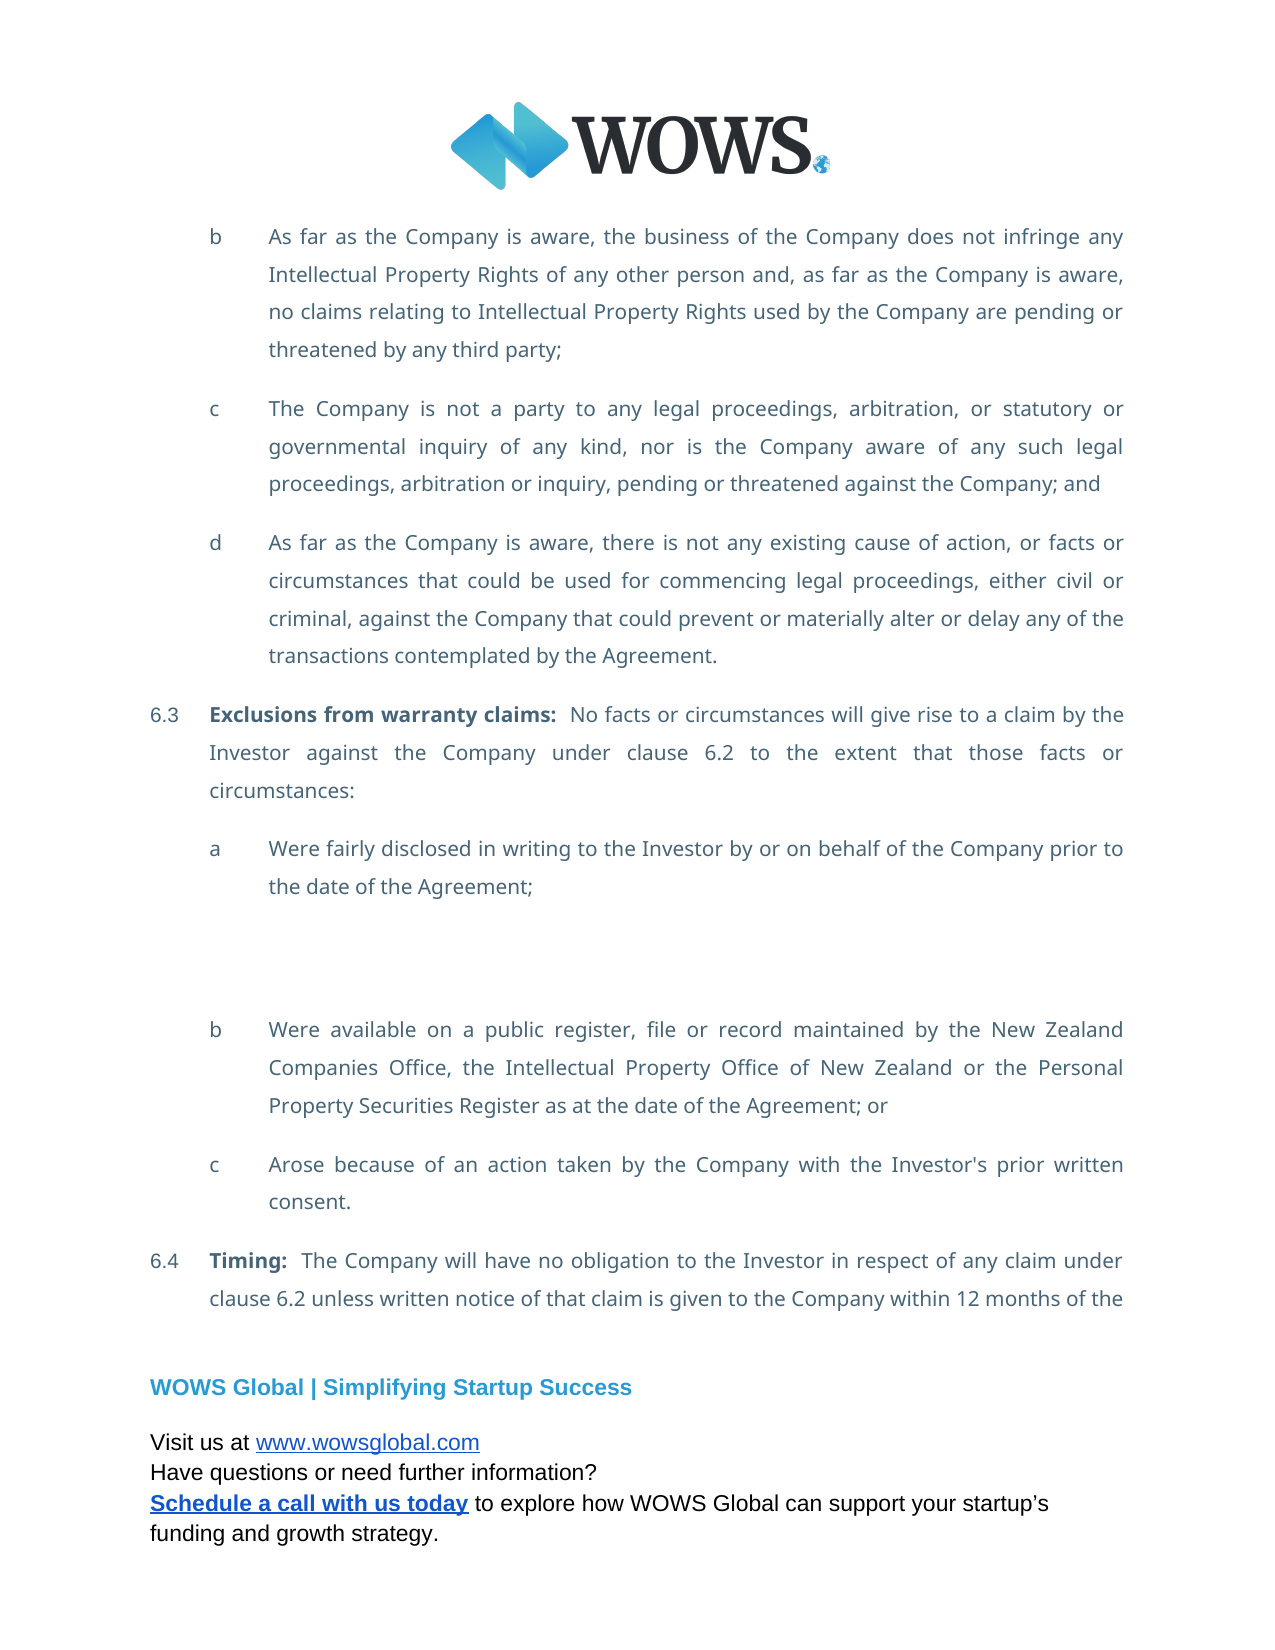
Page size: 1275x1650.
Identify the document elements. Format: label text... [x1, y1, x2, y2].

list Were fairly disclosed in writing to the Investor by or on behalf of the Company prior to the date of the Agreement; [209, 834, 1125, 901]
list Exclusions from warranty claims: No facts or circumstances will give rise to a claim by the Investor against the Company under clause 6.2 to the extent that those facts or circumstances: [150, 700, 1125, 804]
list Arose because of an action taken by the Company with the Investor's prior written consent. [209, 1150, 1125, 1216]
list Were available on a public register, file or record maintained by the New Zealand Companies Office, the Intellectual Property Office of New Zealand or the Personal Property Securities Register as at the date of the Agreement; or [209, 1015, 1125, 1119]
picture [451, 75, 831, 218]
list As far as the Company is aware, there is not any existing cause of action, or facts or circumstances that could be used for commencing legal proceedings, either civil or criminal, against the Company that could prevent or materially alter or delay any of the transactions contemplated by the Agreement. [209, 528, 1125, 670]
list The Company is not a party to any legal proceedings, arbitration, or statutory or governmental inquiry of any kind, nor is the Company aware of any such legal proceedings, arbitration or inquiry, pending or threatened against the Company; and [209, 394, 1125, 498]
list As far as the Company is aware, the business of the Company does not infringe any Intellectual Property Rights of any other person and, as far as the Company is aware, no claims relating to Intellectual Property Rights used by the Company are pending or threatened by any third party; [209, 222, 1125, 364]
